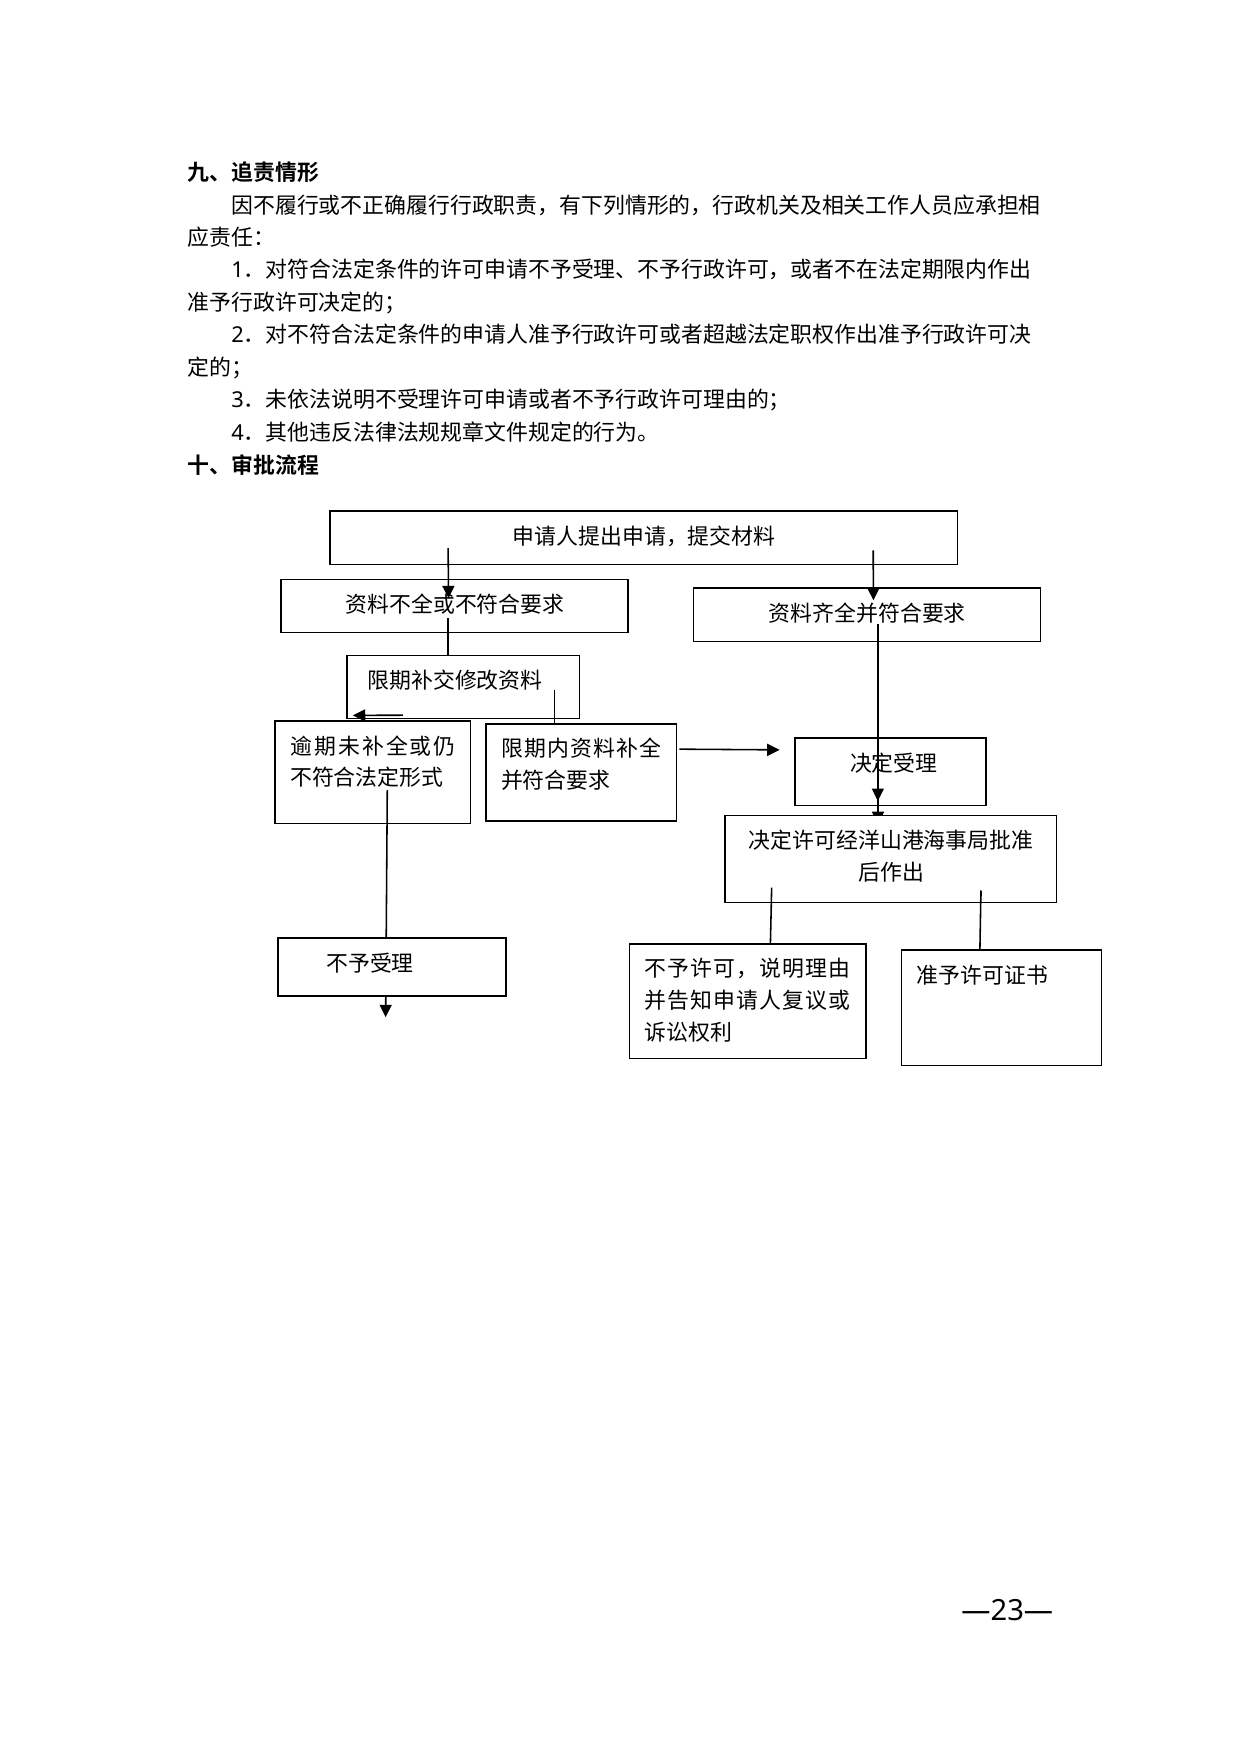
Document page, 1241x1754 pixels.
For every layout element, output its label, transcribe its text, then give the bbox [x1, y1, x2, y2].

list 追责情形 [187, 155, 1053, 187]
text 4．其他违反法律法规规章文件规定的行为。 [187, 415, 1053, 447]
text 3．未依法说明不受理许可申请或者不予行政许可理由的； [187, 382, 1053, 415]
list 审批流程 [187, 447, 1053, 480]
text 2．对不符合法定条件的申请人准予行政许可或者超越法定职权作出准予行政许可决定的； [187, 317, 1053, 382]
text 因不履行或不正确履行行政职责，有下列情形的，行政机关及相关工作人员应承担相应责任： [187, 187, 1053, 252]
text 1．对符合法定条件的许可申请不予受理、不予行政许可，或者不在法定期限内作出准予行政许可决定的； [187, 252, 1053, 317]
